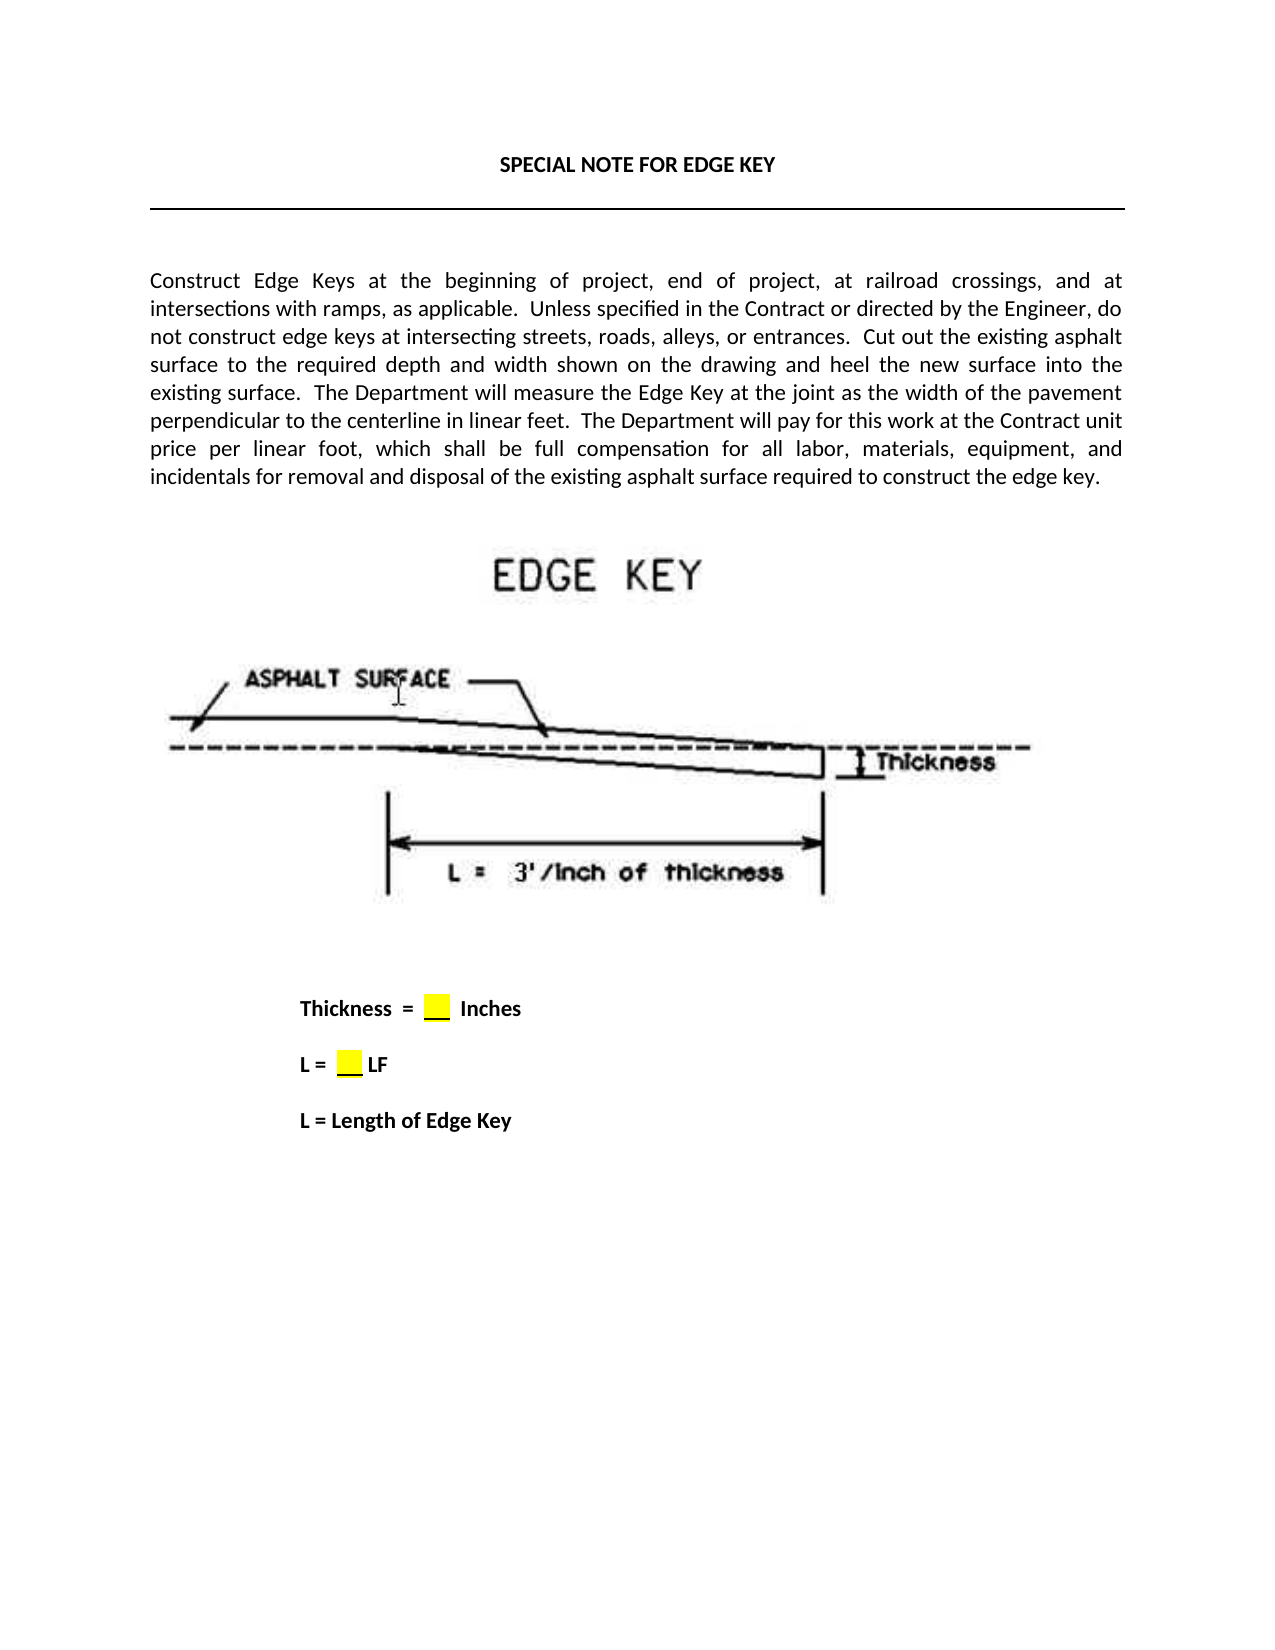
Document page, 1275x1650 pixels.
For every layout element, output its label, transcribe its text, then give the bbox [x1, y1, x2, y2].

text Thickness = Inches [450, 994, 1125, 1022]
text Construct Edge Keys at the beginning of project, end of project, at railroad crossings, and at intersections with ramps, as applicable. Unless specified in the Contract or directed by the Engineer, do not construct edge keys at intersecting streets, roads, alleys, or entrances. Cut out the existing asphalt surface to the required depth and width shown on the drawing and heel the new surface into the existing surface. The Department will measure the Edge Key at the joint as the width of the pavement perpendicular to the centerline in linear feet. The Department will pay for this work at the Contract unit price per linear foot, which shall be full compensation for all labor, materials, equipment, and incidentals for removal and disposal of the existing asphalt surface required to construct the edge key. [150, 266, 1125, 490]
text L = LF [225, 1050, 337, 1078]
text Thickness = Inches [225, 994, 424, 1022]
picture [150, 546, 1050, 940]
text L = Length of Edge Key [225, 1106, 1125, 1134]
text SPECIAL NOTE FOR EDGE KEY [150, 150, 1125, 178]
text L = LF [362, 1050, 1125, 1078]
